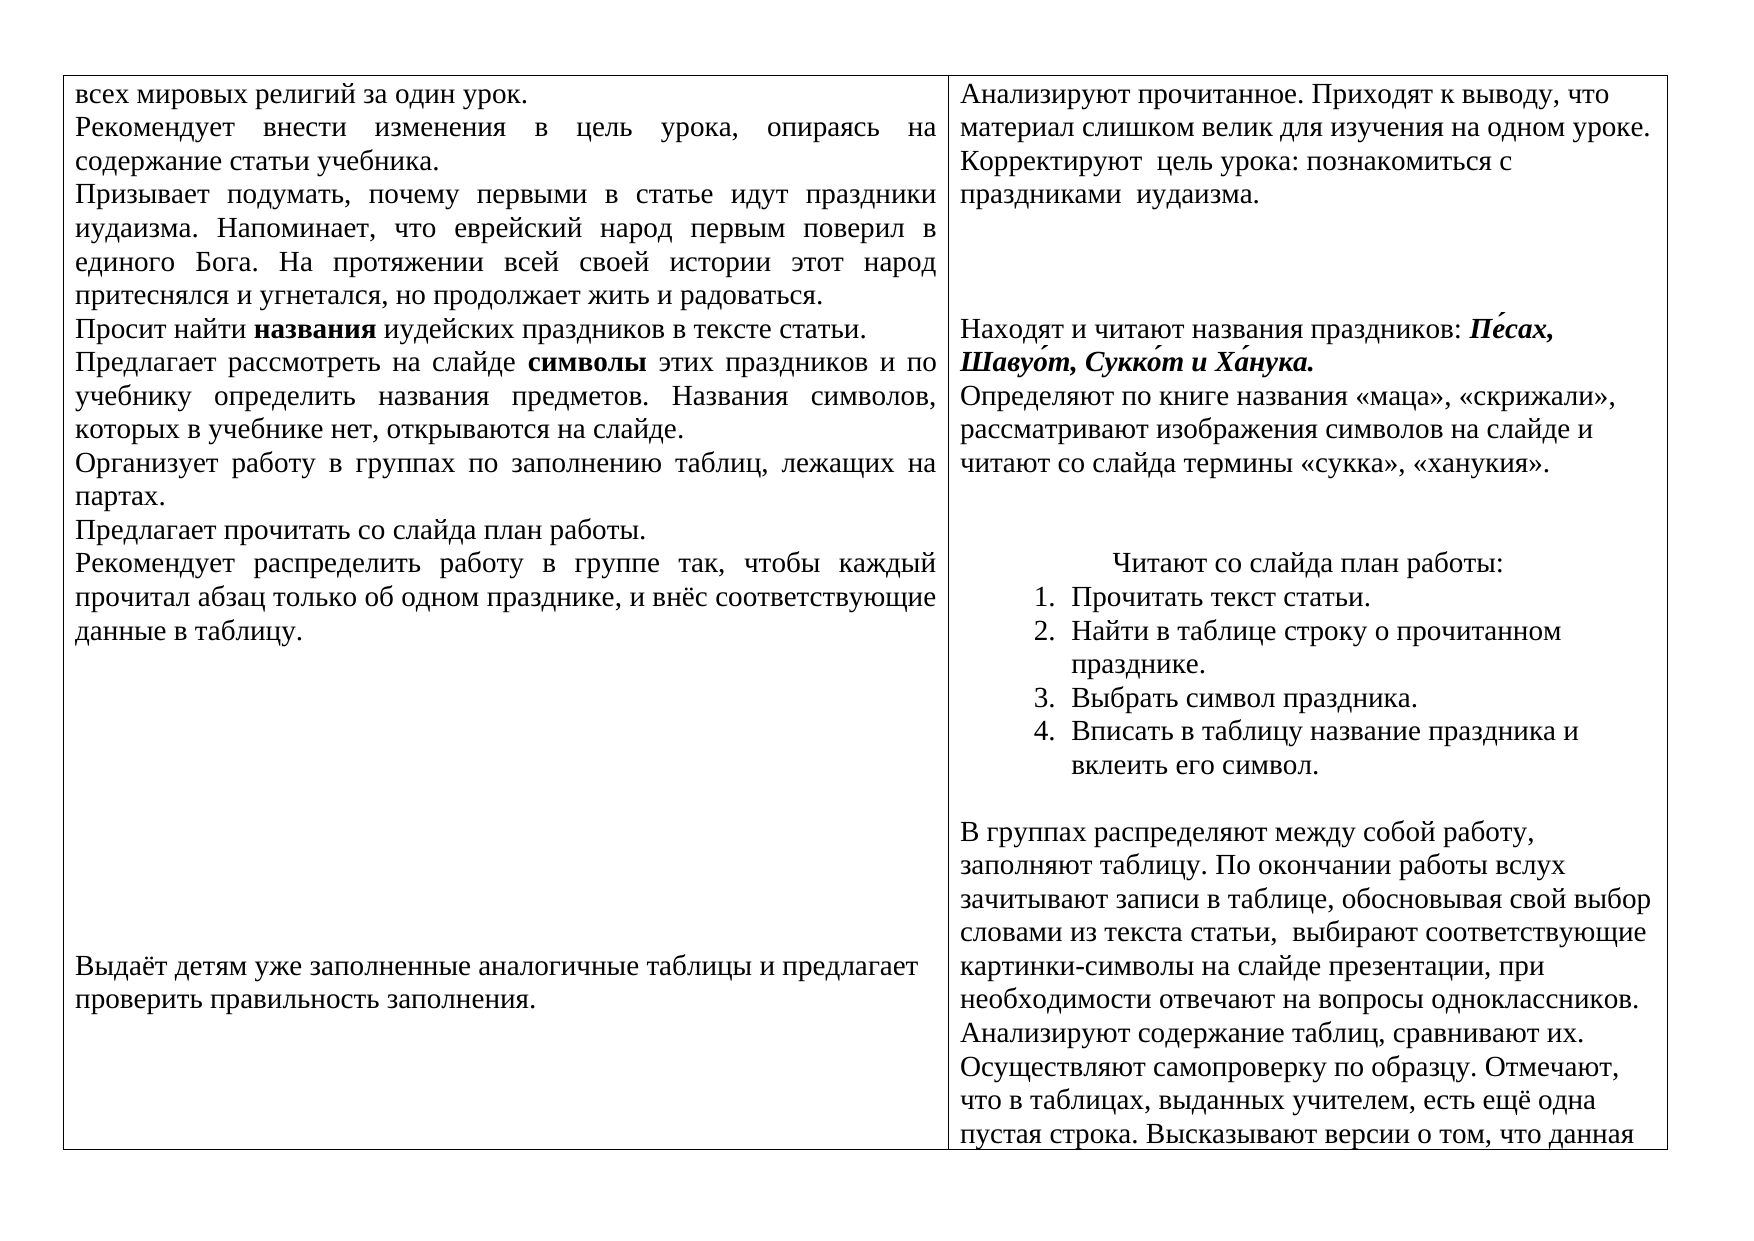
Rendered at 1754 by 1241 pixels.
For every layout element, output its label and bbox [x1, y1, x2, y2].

table_cell [64, 76, 948, 1149]
table_cell [949, 76, 1667, 1149]
